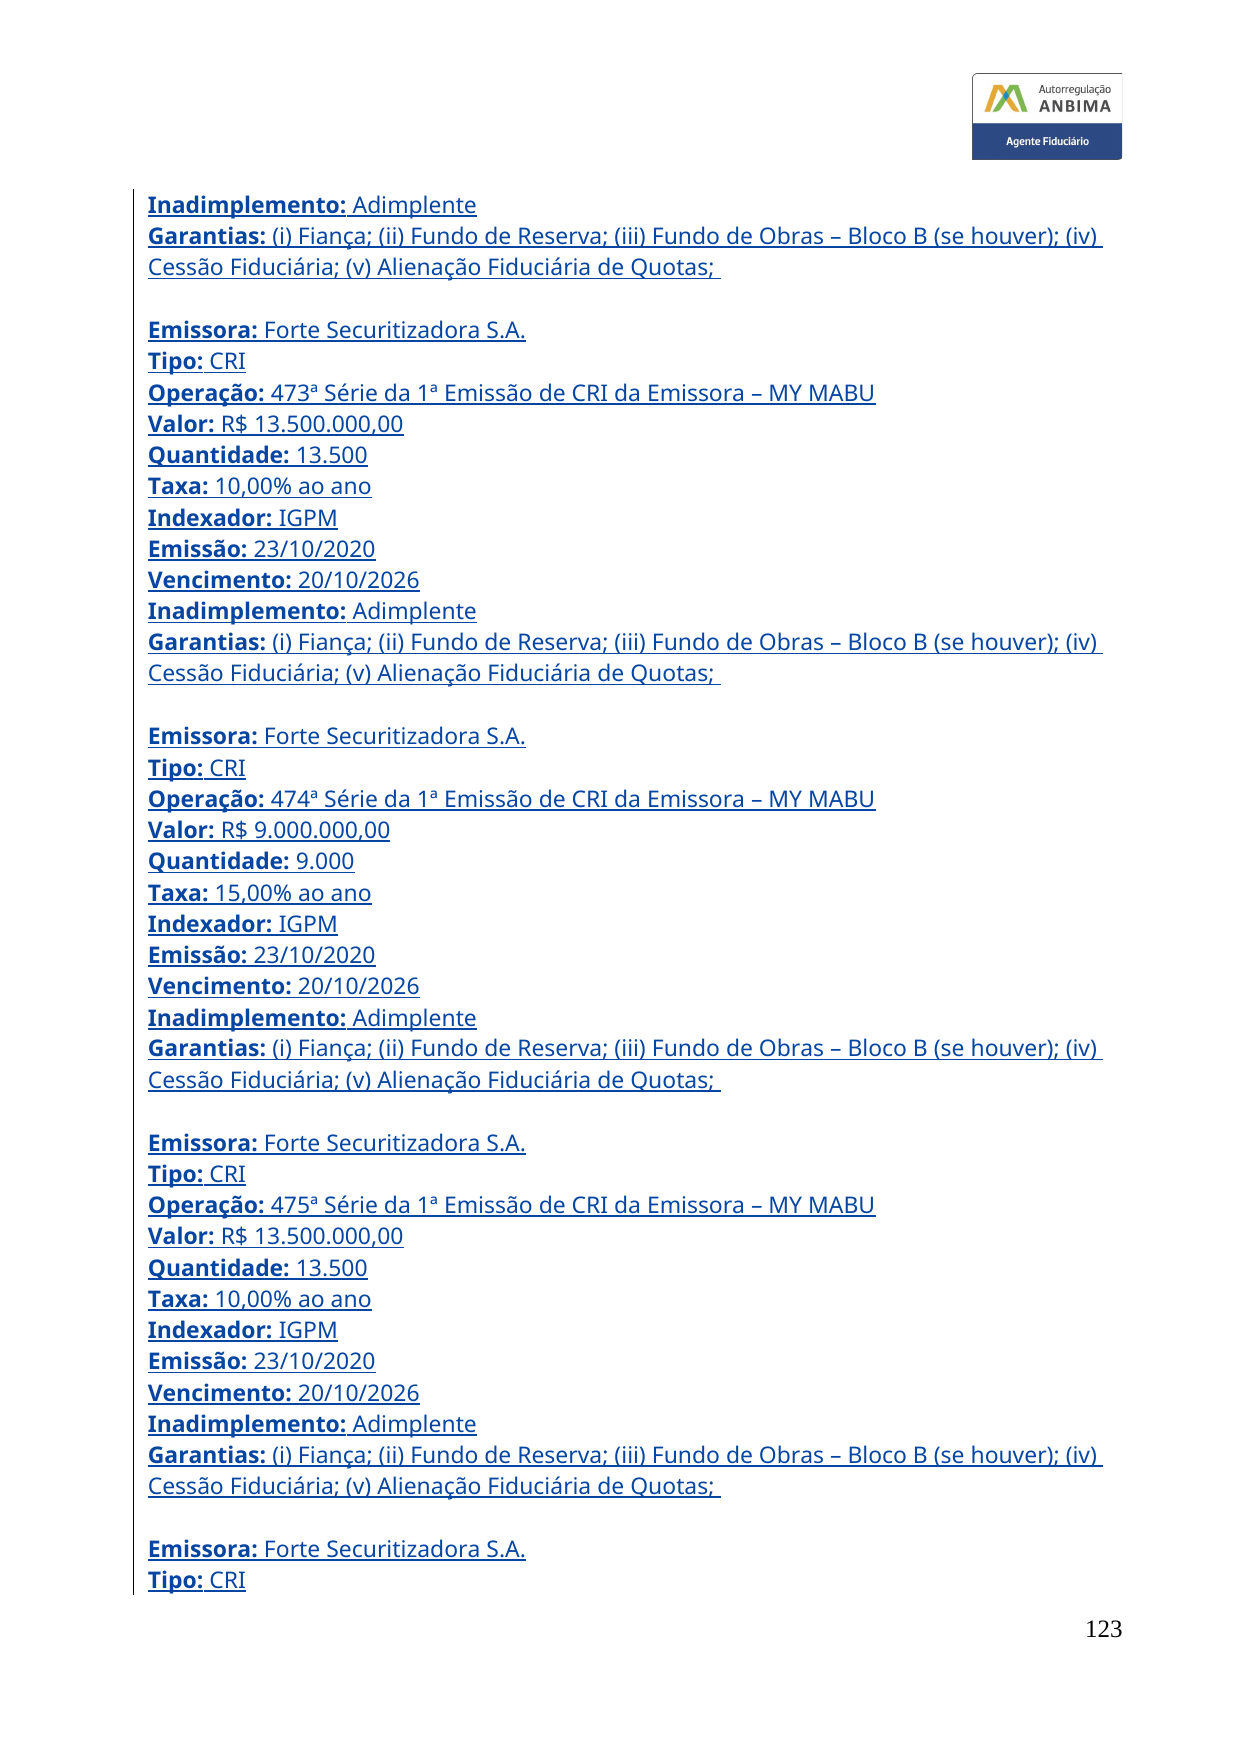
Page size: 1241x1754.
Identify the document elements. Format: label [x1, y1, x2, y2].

picture [972, 73, 1123, 160]
